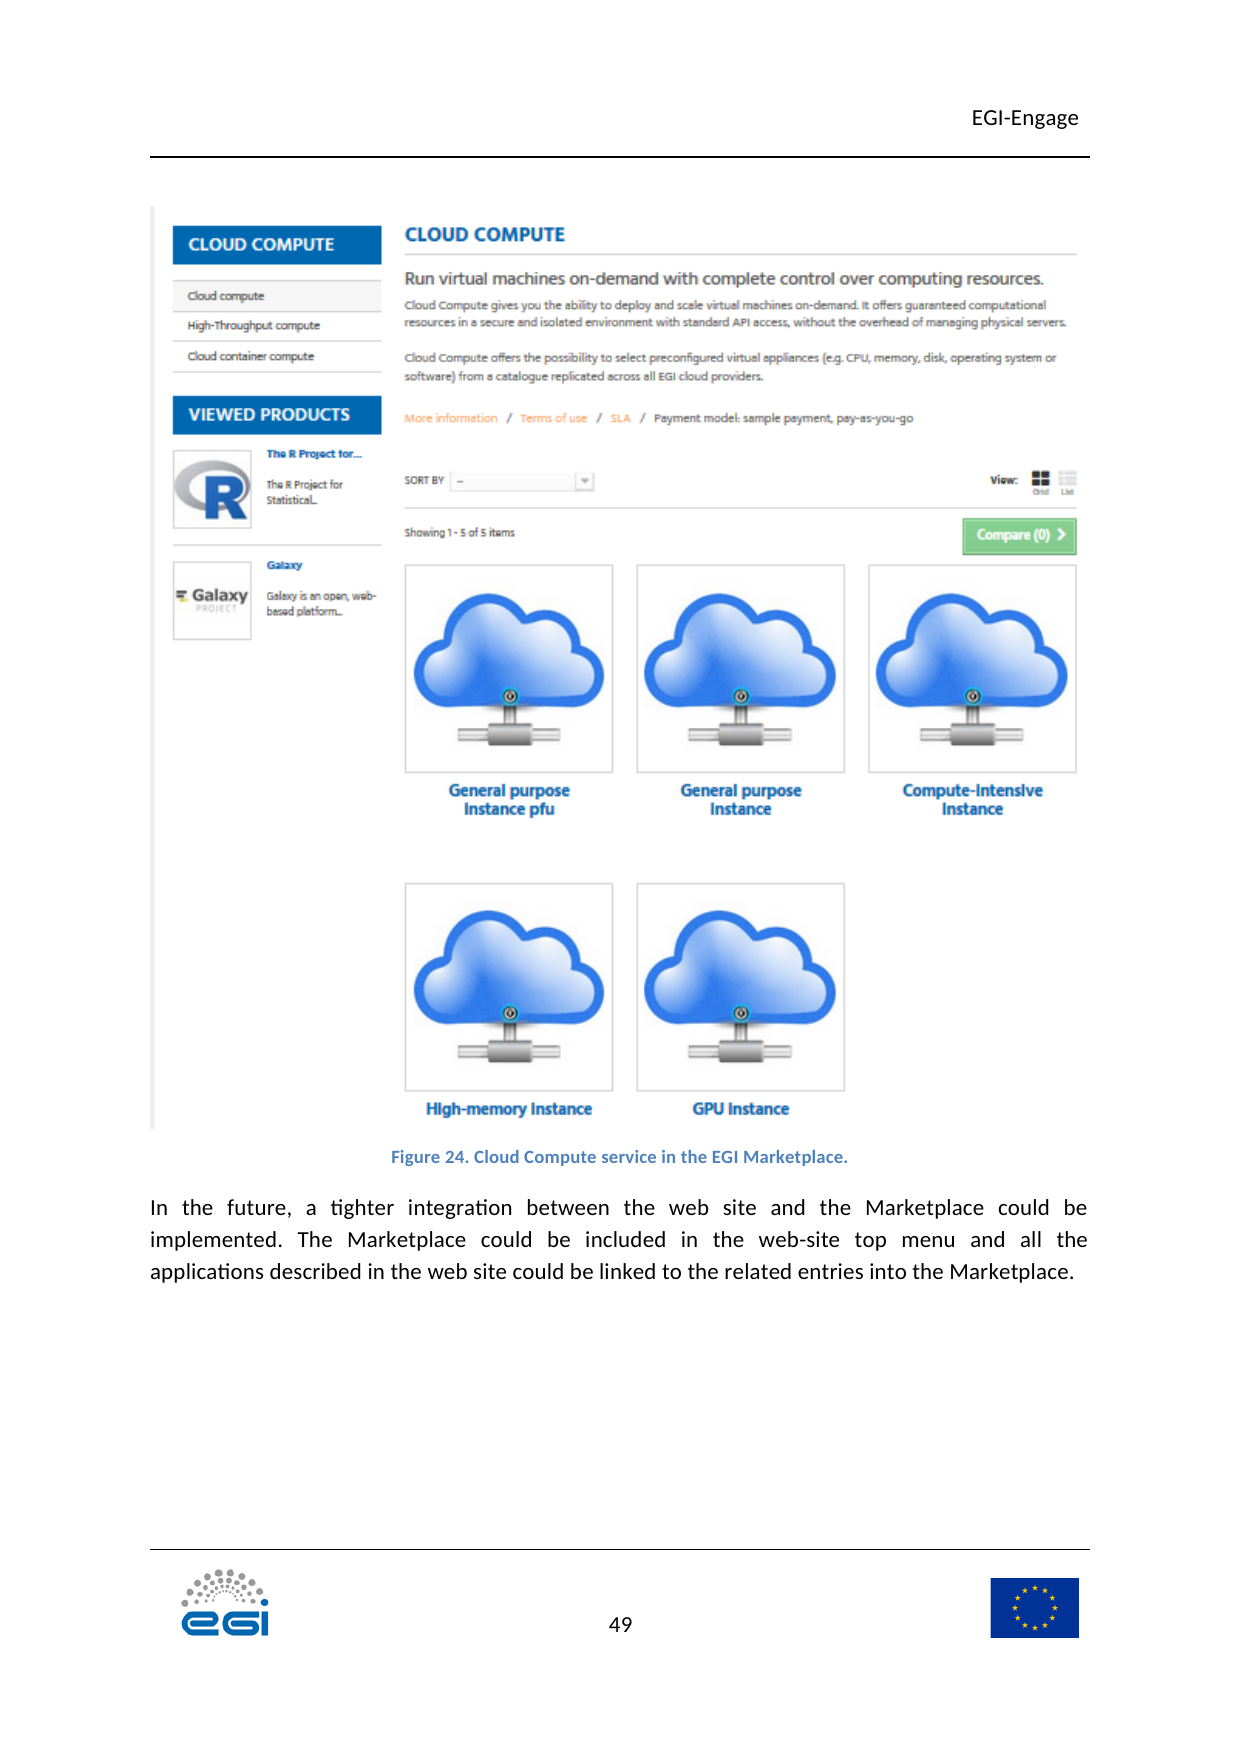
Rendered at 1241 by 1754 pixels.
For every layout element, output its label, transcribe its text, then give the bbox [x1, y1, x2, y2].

text In the future, a tighter integration between the web site and the Marketplace could be implemented. The Marketplace could be included in the web-site top menu and all the applications described in the web site could be linked to the related entries into the Marketplace. [150, 1193, 1090, 1285]
picture [990, 1578, 1079, 1638]
picture [150, 206, 1091, 1129]
picture [161, 1567, 287, 1638]
